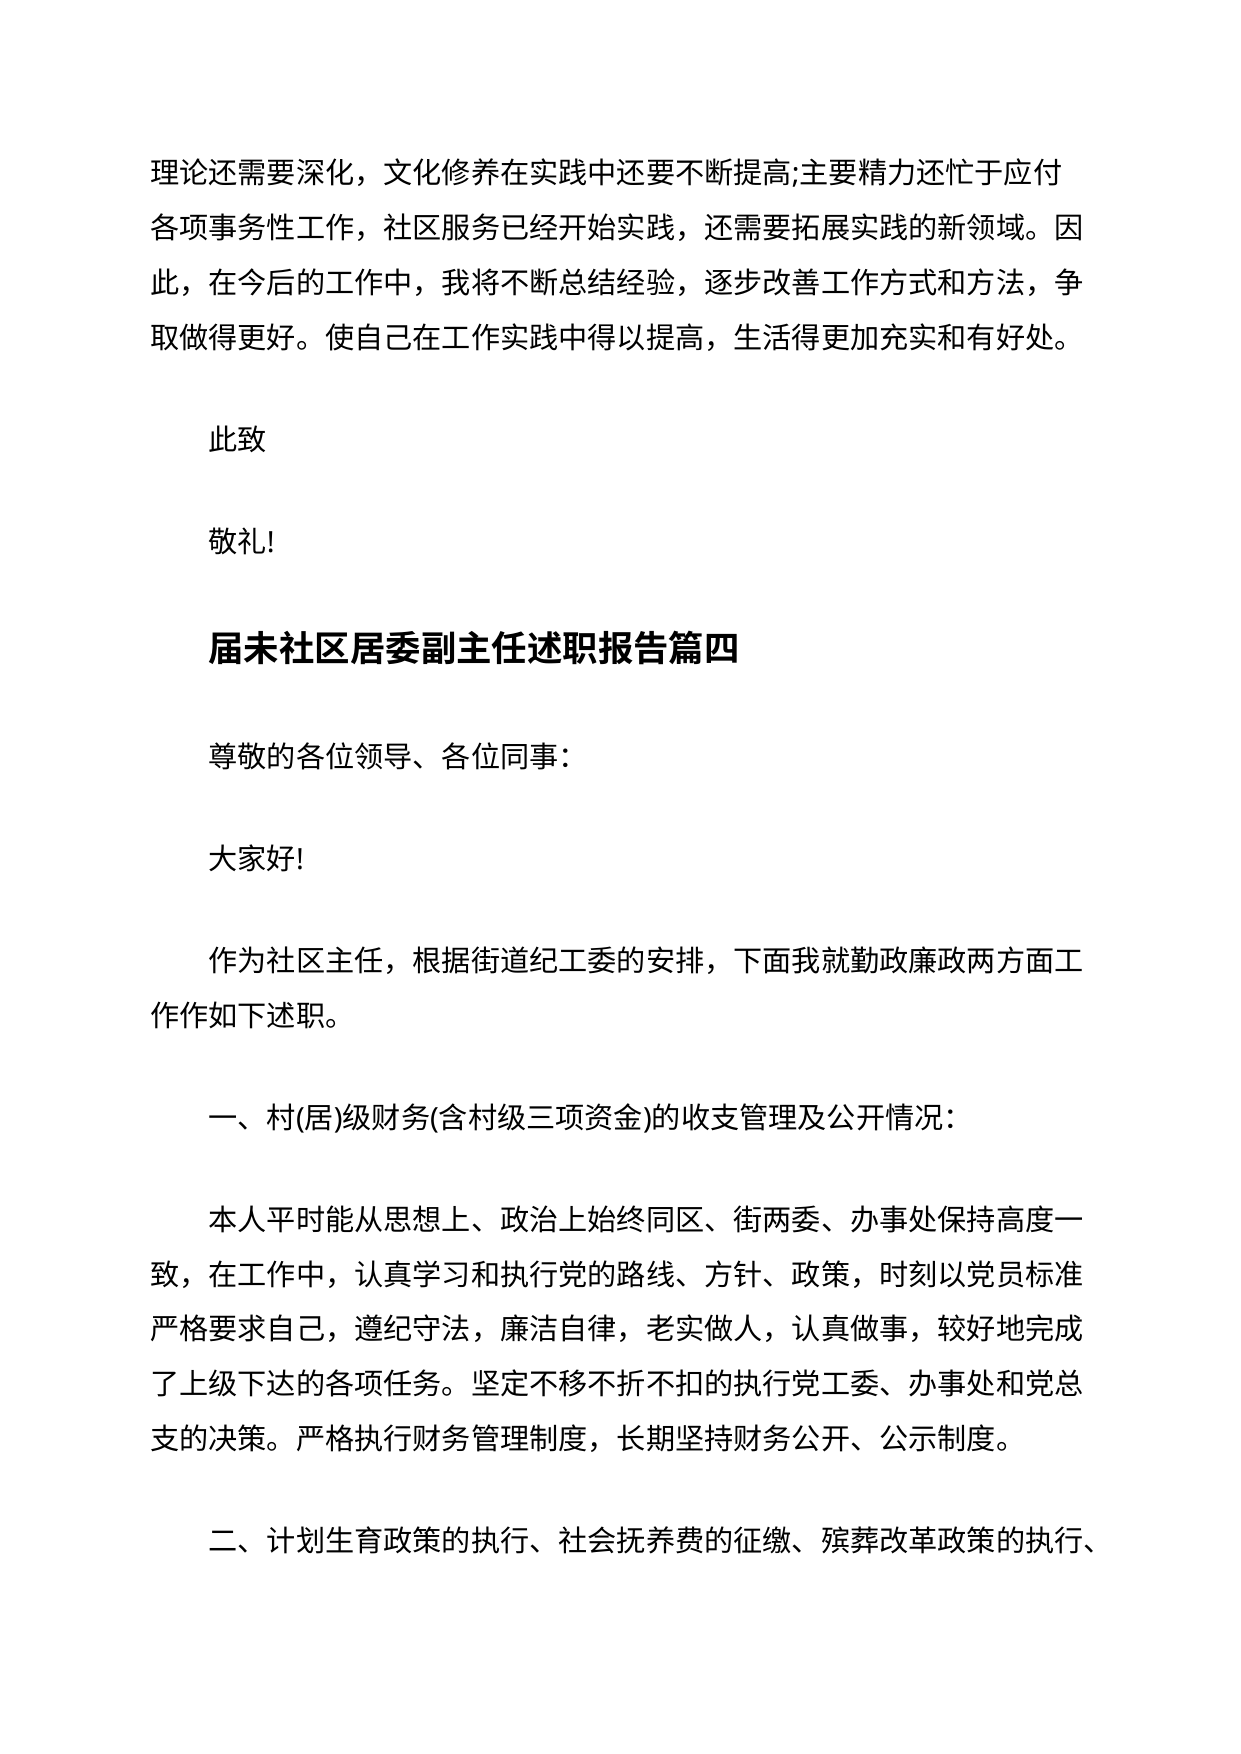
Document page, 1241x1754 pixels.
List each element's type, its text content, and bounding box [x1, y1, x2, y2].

text 大家好! [150, 836, 1090, 878]
text 此致 [150, 417, 1090, 459]
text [150, 150, 1090, 357]
text 本人平时能从思想上、政治上始终同区、街两委、办事处保持高度一致，在工作中，认真学习和执行党的路线、方针、政策，时刻以党员标准严格要求自己，遵纪守法，廉洁自律，老实做人，认真做事，较好地完成了上级下达的各项任务。坚定不移不折不扣的执行党工委、办事处和党总支的决策。严格执行财务管理制度，长期坚持财务公开、公示制度。 [150, 1196, 1090, 1458]
text 敬礼! [150, 518, 1090, 561]
text 作为社区主任，根据街道纪工委的安排，下面我就勤政廉政两方面工作作如下述职。 [150, 937, 1090, 1035]
text 届未社区居委副主任述职报告篇四 [150, 620, 1090, 672]
text 一、村(居)级财务(含村级三项资金)的收支管理及公开情况： [150, 1094, 1090, 1137]
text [150, 1517, 1090, 1560]
text 尊敬的各位领导、各位同事： [150, 734, 1090, 776]
